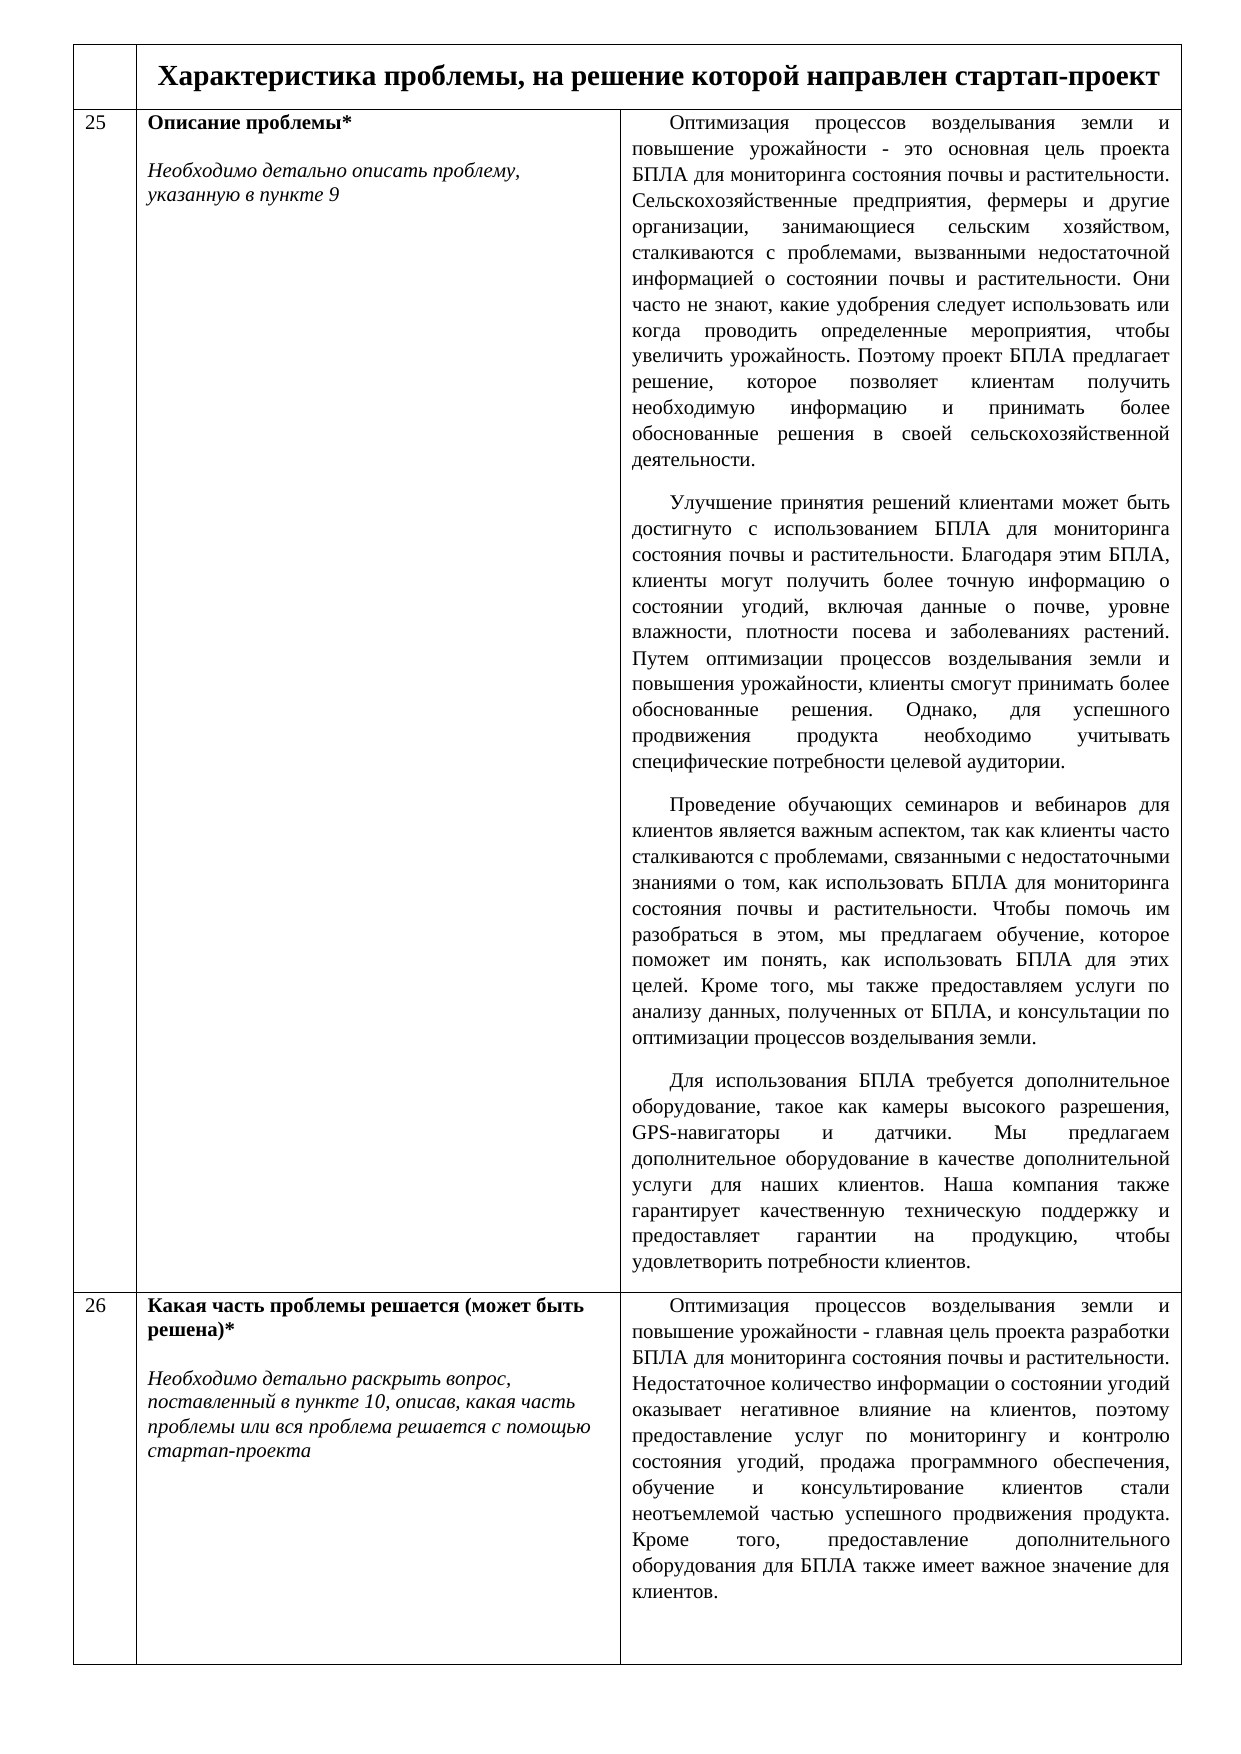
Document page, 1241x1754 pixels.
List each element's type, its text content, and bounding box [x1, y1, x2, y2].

table_cell Описание проблемы* Необходимо детально описать проблему, указанную в пункте 9 [137, 110, 620, 1292]
table_cell Оптимизация процессов возделывания земли и повышение урожайности - это основная цель проекта БПЛА для мониторинга состояния почвы и растительности. Сельскохозяйственные предприятия, фермеры и другие организации, занимающиеся сельским хозяйством, сталкиваются с проблемами, вызванными недостаточной информацией о состоянии почвы и растительности. Они часто не знают, какие удобрения следует использовать или когда проводить определенные мероприятия, чтобы увеличить урожайность. Поэтому проект БПЛА предлагает решение, которое позволяет клиентам получить необходимую информацию и принимать более обоснованные решения в своей сельскохозяйственной деятельности. Улучшение принятия решений клиентами может быть достигнуто с использованием БПЛА для мониторинга состояния почвы и растительности. Благодаря этим БПЛА, клиенты могут получить более точную информацию о состоянии угодий, включая данные о почве, уровне влажности, плотности посева и заболеваниях растений. Путем оптимизации процессов возделывания земли и повышения урожайности, клиенты смогут принимать более обоснованные решения. Однако, для успешного продвижения продукта необходимо учитывать специфические потребности целевой аудитории. Проведение обучающих семинаров и вебинаров для клиентов является важным аспектом, так как клиенты часто сталкиваются с проблемами, связанными с недостаточными знаниями о том, как использовать БПЛА для мониторинга состояния почвы и растительности. Чтобы помочь им разобраться в этом, мы предлагаем обучение, которое поможет им понять, как использовать БПЛА для этих целей. Кроме того, мы также предоставляем услуги по анализу данных, полученных от БПЛА, и консультации по оптимизации процессов возделывания земли. Для использования БПЛА требуется дополнительное оборудование, такое как камеры высокого разрешения, GPS-навигаторы и датчики. Мы предлагаем дополнительное оборудование в качестве дополнительной услуги для наших клиентов. Наша компания также гарантирует качественную техническую поддержку и предоставляет гарантии на продукцию, чтобы удовлетворить потребности клиентов. [621, 110, 1181, 1292]
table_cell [137, 1293, 620, 1664]
table_cell Характеристика проблемы, на решение которой направлен стартап-проект [137, 45, 1181, 109]
table_cell 25 [74, 110, 136, 1292]
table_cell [621, 1293, 1181, 1664]
table_cell 26 [74, 1293, 136, 1664]
table_cell [74, 45, 136, 109]
